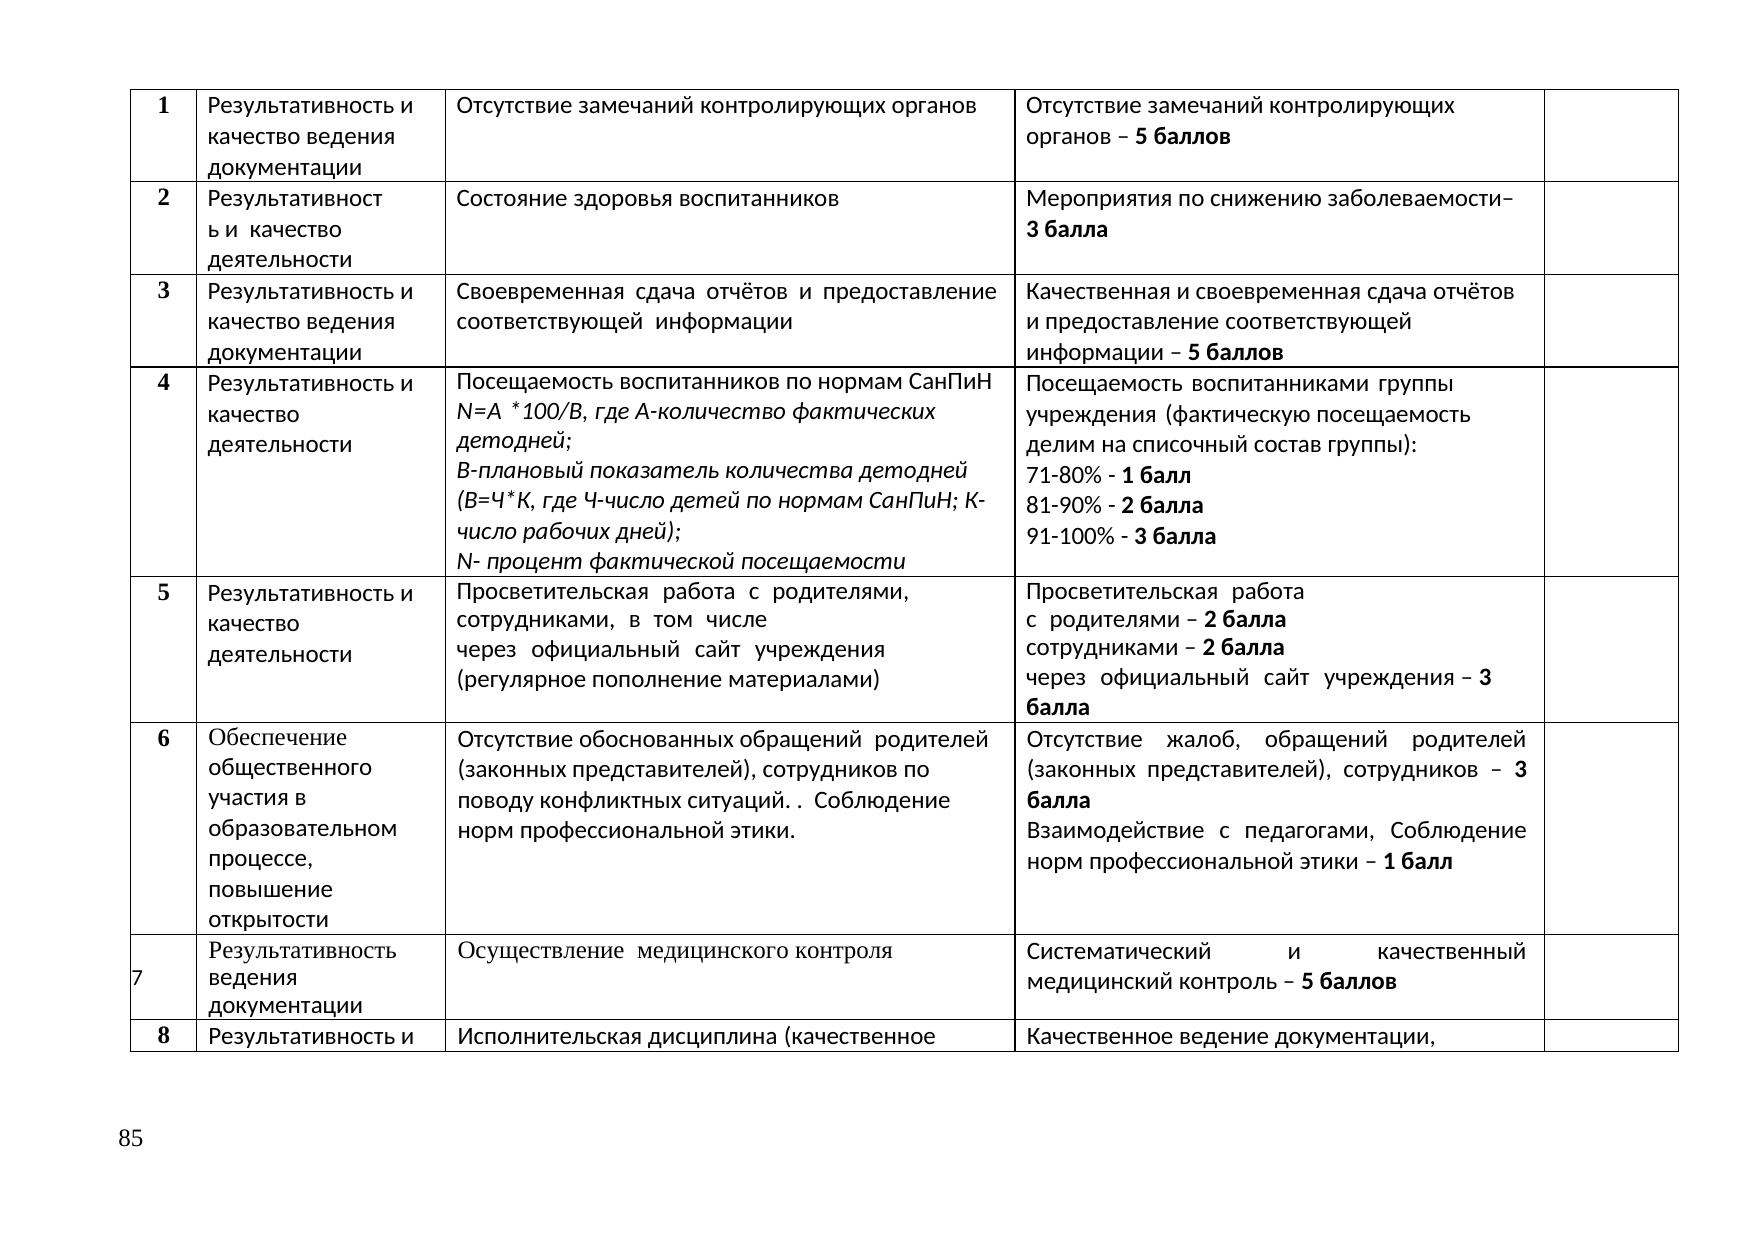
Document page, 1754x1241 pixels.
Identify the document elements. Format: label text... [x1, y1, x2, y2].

table_cell 4 [131, 368, 196, 576]
table_cell Результативность и качество деятельности [197, 368, 445, 576]
table_cell Результативность ведения документации [197, 935, 445, 1019]
table_cell Результативность и качество деятельности [197, 577, 445, 722]
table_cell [446, 1020, 1014, 1051]
table_cell Результативность и качество деятельности [197, 182, 401, 274]
table_cell Просветительская работа с родителями – 2 балла сотрудниками – 2 балла через официальный сайт учреждения – 3 балла [1016, 577, 1544, 722]
table_cell 1 [131, 90, 196, 181]
table_cell [401, 182, 445, 274]
table_cell Отсутствие жалоб, обращений родителей (законных представителей), сотрудников – 3 балла Взаимодействие с педагогами, Соблюдение норм профессиональной этики – 1 балл [1016, 723, 1544, 934]
table_cell Систематический и качественный медицинский контроль – 5 баллов [1016, 935, 1544, 1019]
table_cell Отсутствие обоснованных обращений родителей (законных представителей), сотрудников по поводу конфликтных ситуаций. . Соблюдение норм профессиональной этики. [446, 723, 1014, 934]
table_cell [1545, 577, 1678, 722]
table_cell Своевременная сдача отчётов и предоставление соответствующей информации [446, 275, 1014, 366]
table_cell [1545, 1020, 1678, 1051]
table_cell Осуществление медицинского контроля [446, 935, 1014, 1019]
table_cell [1545, 275, 1678, 366]
table_cell [1545, 935, 1678, 1019]
table_cell 7 [131, 935, 196, 1019]
table_cell Просветительская работа с родителями, сотрудниками, в том числе через официальный сайт учреждения (регулярное пополнение материалами) [446, 577, 1014, 722]
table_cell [197, 1020, 445, 1051]
table_cell 8 [131, 1020, 196, 1051]
table_cell Результативность и качество ведения документации [197, 275, 445, 366]
table_cell Отсутствие замечаний контролирующих органов [446, 90, 1014, 181]
table_cell Качественная и своевременная сдача отчётов и предоставление соответствующей информации – 5 баллов [1016, 275, 1544, 366]
table_cell Посещаемость воспитанников по нормам СанПиН N=А *100/В, где А-количество фактических детодней; В-плановый показатель количества детодней (В=Ч*К, где Ч-число детей по нормам СанПиН; К-число рабочих дней); N- процент фактической посещаемости [446, 368, 1014, 576]
table_cell [1545, 368, 1678, 576]
table_cell Обеспечение общественного участия в образовательном процессе, повышение открытости [197, 723, 445, 934]
table_cell [1545, 723, 1678, 934]
table_cell [1545, 90, 1678, 181]
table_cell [1016, 1020, 1544, 1051]
table_cell 6 [131, 723, 196, 934]
table_cell 2 [131, 182, 196, 274]
table_cell 3 [131, 275, 196, 366]
table_cell 5 [131, 577, 196, 722]
table_cell [1545, 182, 1678, 274]
table_cell Посещаемость воспитанниками группы учреждения (фактическую посещаемость делим на списочный состав группы): 71-80% - 1 балл 81-90% - 2 балла 91-100% - 3 балла [1016, 368, 1544, 576]
table_cell Мероприятия по снижению заболеваемости– 3 балла [1016, 182, 1544, 274]
table_cell Состояние здоровья воспитанников [446, 182, 1014, 274]
table_cell Результативность и качество ведения документации [197, 90, 445, 181]
table_cell Отсутствие замечаний контролирующих органов – 5 баллов [1016, 90, 1544, 181]
